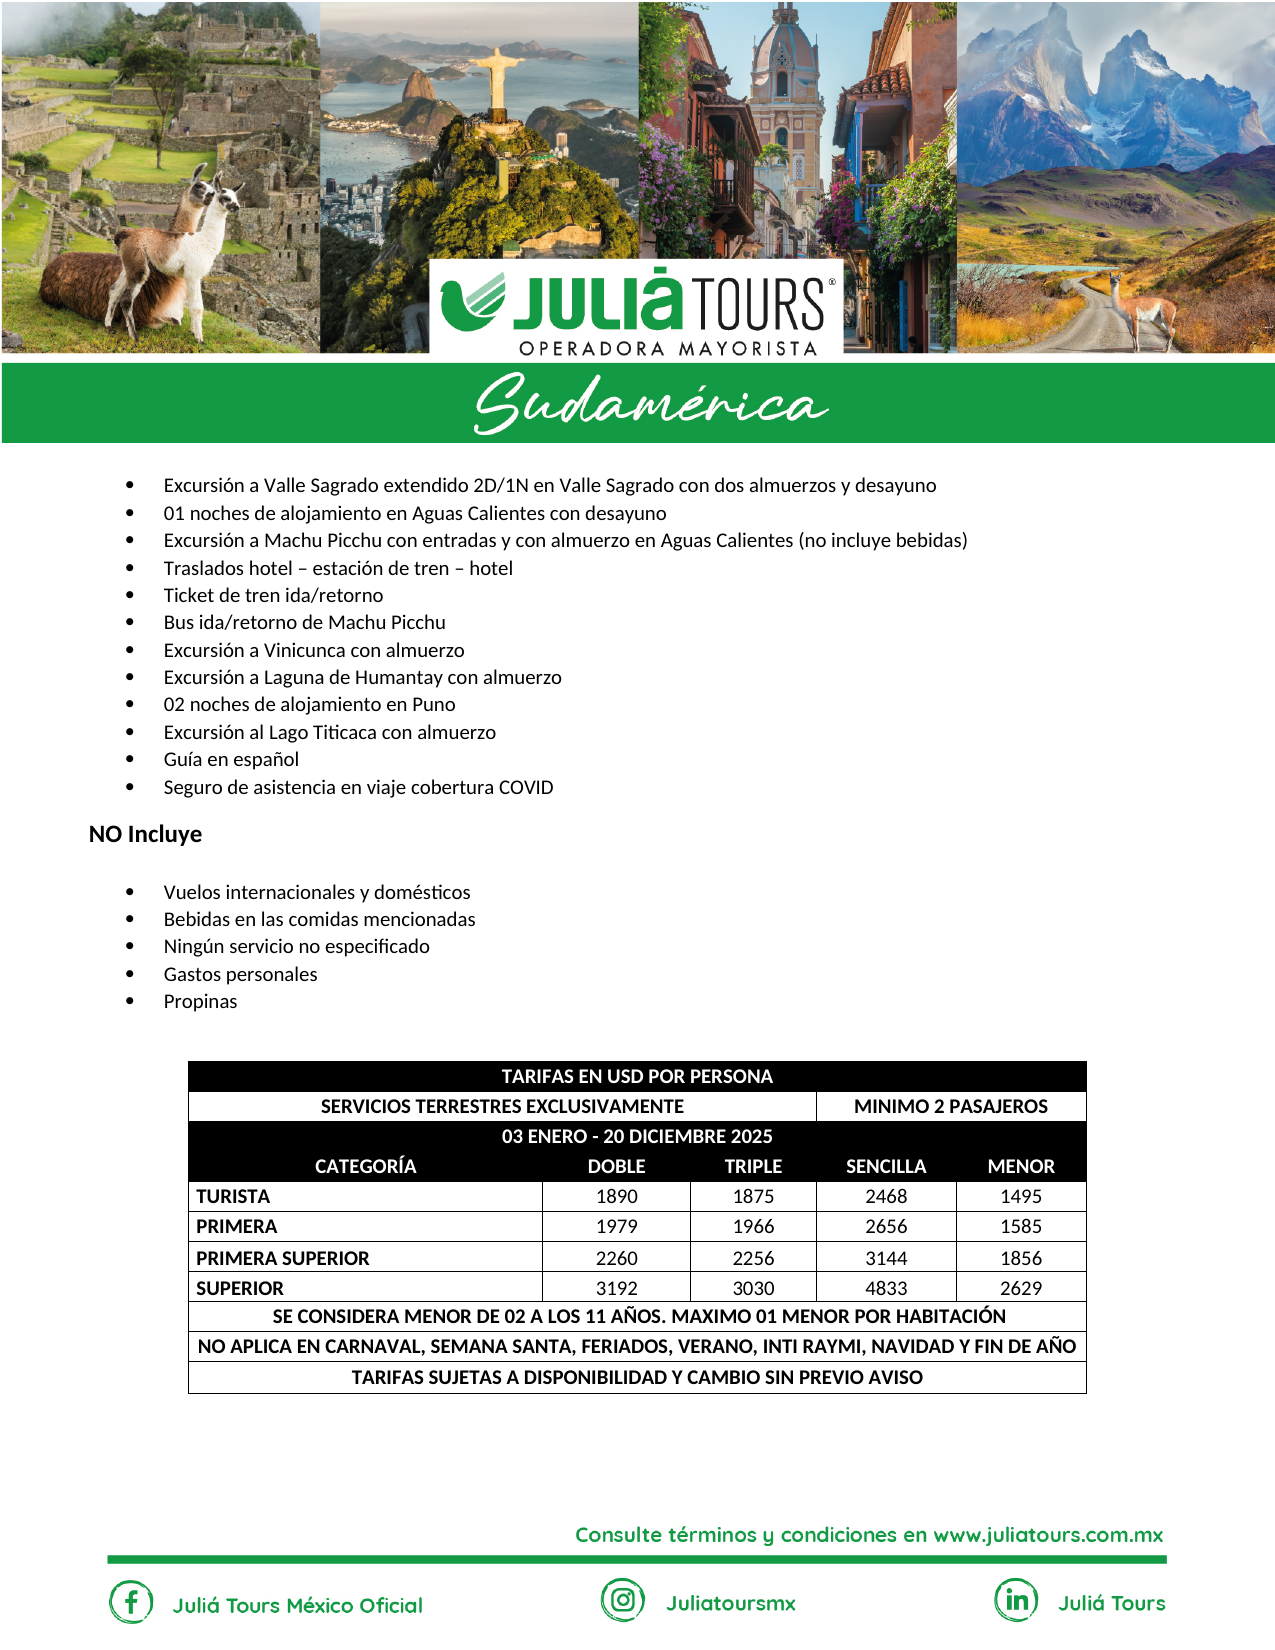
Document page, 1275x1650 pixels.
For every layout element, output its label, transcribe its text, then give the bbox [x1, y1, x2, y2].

text NO Incluye [89, 818, 1186, 848]
table_cell 2656 [817, 1212, 956, 1241]
table_cell 03 ENERO - 20 DICIEMBRE 2025 [189, 1122, 1086, 1151]
list Excursión a Valle Sagrado extendido 2D/1N en Valle Sagrado con dos almuerzos y desayuno [126, 472, 1186, 498]
table_cell 1875 [691, 1182, 816, 1211]
table_cell SERVICIOS TERRESTRES EXCLUSIVAMENTE [189, 1092, 816, 1121]
table_cell DOBLE [543, 1152, 690, 1181]
table_cell TURISTA [189, 1182, 542, 1211]
list Propinas [126, 988, 1186, 1014]
table_cell NO APLICA EN CARNAVAL, SEMANA SANTA, FERIADOS, VERANO, INTI RAYMI, NAVIDAD Y FIN DE AÑO [189, 1332, 1086, 1361]
table_cell 3192 [543, 1272, 690, 1301]
table_cell SUPERIOR [189, 1272, 542, 1301]
table_cell 1890 [543, 1182, 690, 1211]
table_cell SENCILLA [817, 1152, 956, 1181]
table_cell 3144 [817, 1242, 956, 1271]
table_cell CATEGORÍA [189, 1152, 542, 1181]
table_cell 3030 [691, 1272, 816, 1301]
list Traslados hotel – estación de tren – hotel [126, 555, 1186, 580]
list Excursión a Machu Picchu con entradas y con almuerzo en Aguas Calientes (no incluye bebidas) [126, 527, 1186, 553]
list Seguro de asistencia en viaje cobertura COVID [126, 774, 1186, 799]
table_cell 2629 [957, 1272, 1086, 1301]
table_cell 1979 [543, 1212, 690, 1241]
list Bus ida/retorno de Machu Picchu [126, 609, 1186, 635]
list Vuelos internacionales y domésticos [126, 879, 1186, 904]
table_cell TARIFAS SUJETAS A DISPONIBILIDAD Y CAMBIO SIN PREVIO AVISO [189, 1362, 1086, 1393]
table_cell 4833 [817, 1272, 956, 1301]
table_cell 2256 [691, 1242, 816, 1271]
table_cell 1856 [957, 1242, 1086, 1271]
table_cell 1585 [957, 1212, 1086, 1241]
table_cell PRIMERA SUPERIOR [189, 1242, 542, 1271]
list Excursión al Lago Titicaca con almuerzo [126, 719, 1186, 744]
picture [1, 1, 1275, 1649]
table_cell 1495 [957, 1182, 1086, 1211]
table_cell 1966 [691, 1212, 816, 1241]
table_cell TRIPLE [691, 1152, 816, 1181]
table_cell MENOR [957, 1152, 1086, 1181]
list Gastos personales [126, 961, 1186, 987]
table_header TARIFAS EN USD POR PERSONA [189, 1062, 1086, 1091]
table_cell MINIMO 2 PASAJEROS [817, 1092, 1086, 1121]
list Excursión a Laguna de Humantay con almuerzo [126, 664, 1186, 690]
list Ticket de tren ida/retorno [126, 582, 1186, 607]
list 01 noches de alojamiento en Aguas Calientes con desayuno [126, 500, 1186, 525]
table_cell 2468 [817, 1182, 956, 1211]
list Guía en español [126, 746, 1186, 772]
list Excursión a Vinicunca con almuerzo [126, 637, 1186, 662]
table_cell 2260 [543, 1242, 690, 1271]
list Bebidas en las comidas mencionadas [126, 906, 1186, 932]
table_cell PRIMERA [189, 1212, 542, 1241]
table_cell SE CONSIDERA MENOR DE 02 A LOS 11 AÑOS. MAXIMO 01 MENOR POR HABITACIÓN [189, 1302, 1086, 1331]
list 02 noches de alojamiento en Puno [126, 692, 1186, 717]
list Ningún servicio no especificado [126, 934, 1186, 959]
